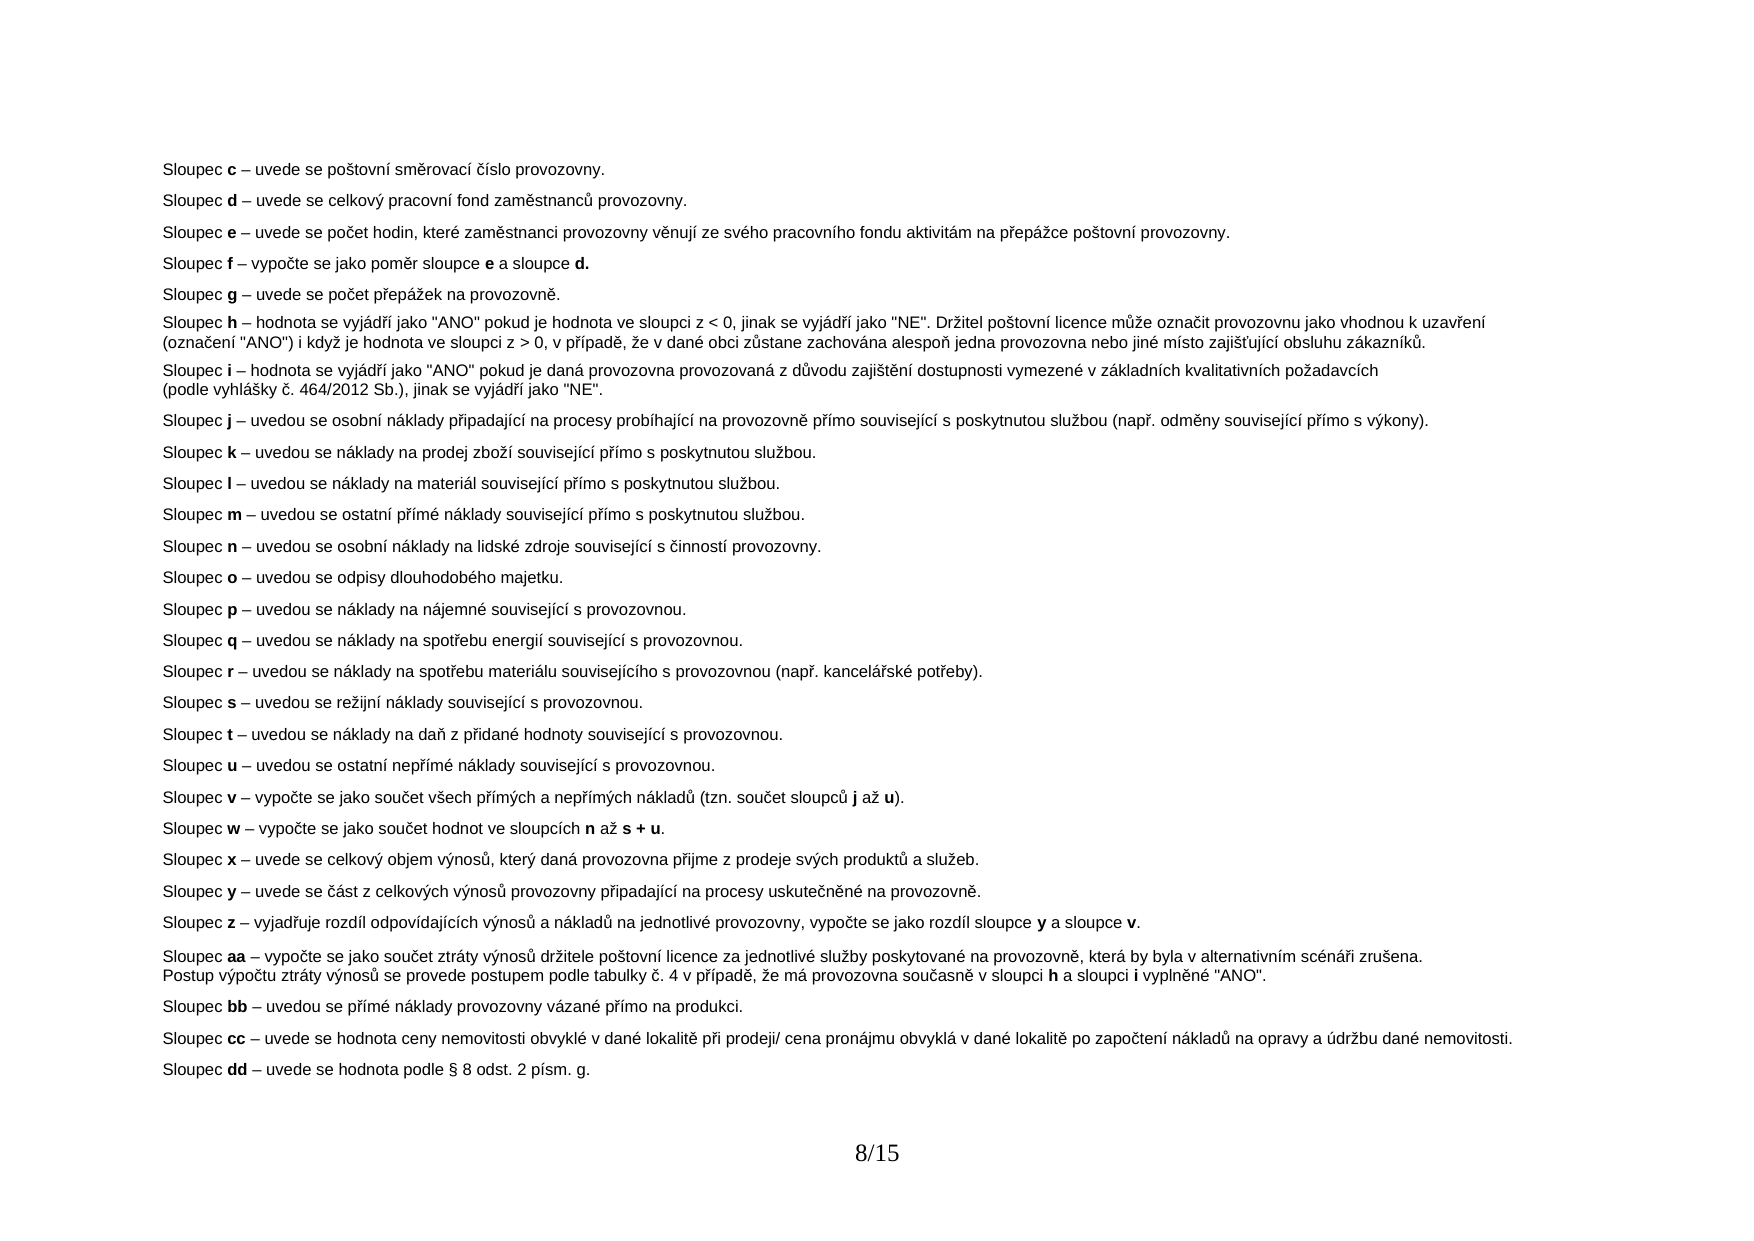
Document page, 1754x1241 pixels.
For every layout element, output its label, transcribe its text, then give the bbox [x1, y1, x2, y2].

table_cell Sloupec h – hodnota se vyjádří jako "ANO" pokud je hodnota ve sloupci z < 0, jinak se vyjádří jako "NE". Držitel poštovní licence může označit provozovnu jako vhodnou k uzavření (označení "ANO") i když je hodnota ve sloupci z > 0, v případě, že v dané obci zůstane zachována alespoň jedna provozovna nebo jiné místo zajišťující obsluhu zákazníků. [155, 304, 1754, 352]
table_cell Sloupec u – uvedou se ostatní nepřímé náklady související s provozovnou. [155, 744, 1754, 775]
table_cell Sloupec j – uvedou se osobní náklady připadající na procesy probíhající na provozovně přímo související s poskytnutou službou (např. odměny související přímo s výkony). [155, 399, 1754, 430]
table_cell Sloupec v – vypočte se jako součet všech přímých a nepřímých nákladů (tzn. součet sloupců j až u). [155, 775, 1754, 807]
table_cell Sloupec f – vypočte se jako poměr sloupce e a sloupce d. [155, 242, 1754, 273]
table_cell Sloupec r – uvedou se náklady na spotřebu materiálu souvisejícího s provozovnou (např. kancelářské potřeby). [155, 650, 1754, 681]
table_cell Sloupec e – uvede se počet hodin, které zaměstnanci provozovny věnují ze svého pracovního fondu aktivitám na přepážce poštovní provozovny. [155, 210, 1754, 242]
table_cell Sloupec x – uvede se celkový objem výnosů, který daná provozovna přijme z prodeje svých produktů a služeb. [155, 838, 1754, 869]
table_cell Sloupec y – uvede se část z celkových výnosů provozovny připadající na procesy uskutečněné na provozovně. [155, 869, 1754, 901]
table_cell Sloupec cc – uvede se hodnota ceny nemovitosti obvyklé v dané lokalitě při prodeji/ cena pronájmu obvyklá v dané lokalitě po započtení nákladů na opravy a údržbu dané nemovitosti. [155, 1016, 1754, 1048]
table_cell Sloupec w – vypočte se jako součet hodnot ve sloupcích n až s + u. [155, 807, 1754, 838]
table_cell Sloupec d – uvede se celkový pracovní fond zaměstnanců provozovny. [155, 179, 1754, 210]
table_cell Sloupec t – uvedou se náklady na daň z přidané hodnoty související s provozovnou. [155, 713, 1754, 744]
table_cell Sloupec i – hodnota se vyjádří jako "ANO" pokud je daná provozovna provozovaná z důvodu zajištění dostupnosti vymezené v základních kvalitativních požadavcích (podle vyhlášky č. 464/2012 Sb.), jinak se vyjádří jako "NE". [155, 352, 1754, 399]
table_cell Sloupec g – uvede se počet přepážek na provozovně. [155, 273, 1754, 304]
table_cell Sloupec z – vyjadřuje rozdíl odpovídajících výnosů a nákladů na jednotlivé provozovny, vypočte se jako rozdíl sloupce y a sloupce v. [155, 901, 1754, 932]
table_cell Sloupec m – uvedou se ostatní přímé náklady související přímo s poskytnutou službou. [155, 493, 1754, 524]
table_cell Sloupec bb – uvedou se přímé náklady provozovny vázané přímo na produkci. [155, 985, 1754, 1016]
table_cell Sloupec s – uvedou se režijní náklady související s provozovnou. [155, 681, 1754, 712]
table_cell Sloupec aa – vypočte se jako součet ztráty výnosů držitele poštovní licence za jednotlivé služby poskytované na provozovně, která by byla v alternativním scénáři zrušena. Postup výpočtu ztráty výnosů se provede postupem podle tabulky č. 4 v případě, že má provozovna současně v sloupci h a sloupci i vyplněné "ANO". [155, 932, 1754, 985]
table_cell Sloupec dd – uvede se hodnota podle § 8 odst. 2 písm. g. [155, 1048, 1754, 1079]
table_cell Sloupec n – uvedou se osobní náklady na lidské zdroje související s činností provozovny. [155, 524, 1754, 556]
table_cell Sloupec q – uvedou se náklady na spotřebu energií související s provozovnou. [155, 619, 1754, 650]
table_cell Sloupec k – uvedou se náklady na prodej zboží související přímo s poskytnutou službou. [155, 430, 1754, 462]
table_cell Sloupec p – uvedou se náklady na nájemné související s provozovnou. [155, 587, 1754, 618]
table_cell Sloupec l – uvedou se náklady na materiál související přímo s poskytnutou službou. [155, 462, 1754, 493]
table_cell Sloupec c – uvede se poštovní směrovací číslo provozovny. [155, 148, 1754, 179]
table_cell Sloupec o – uvedou se odpisy dlouhodobého majetku. [155, 556, 1754, 587]
